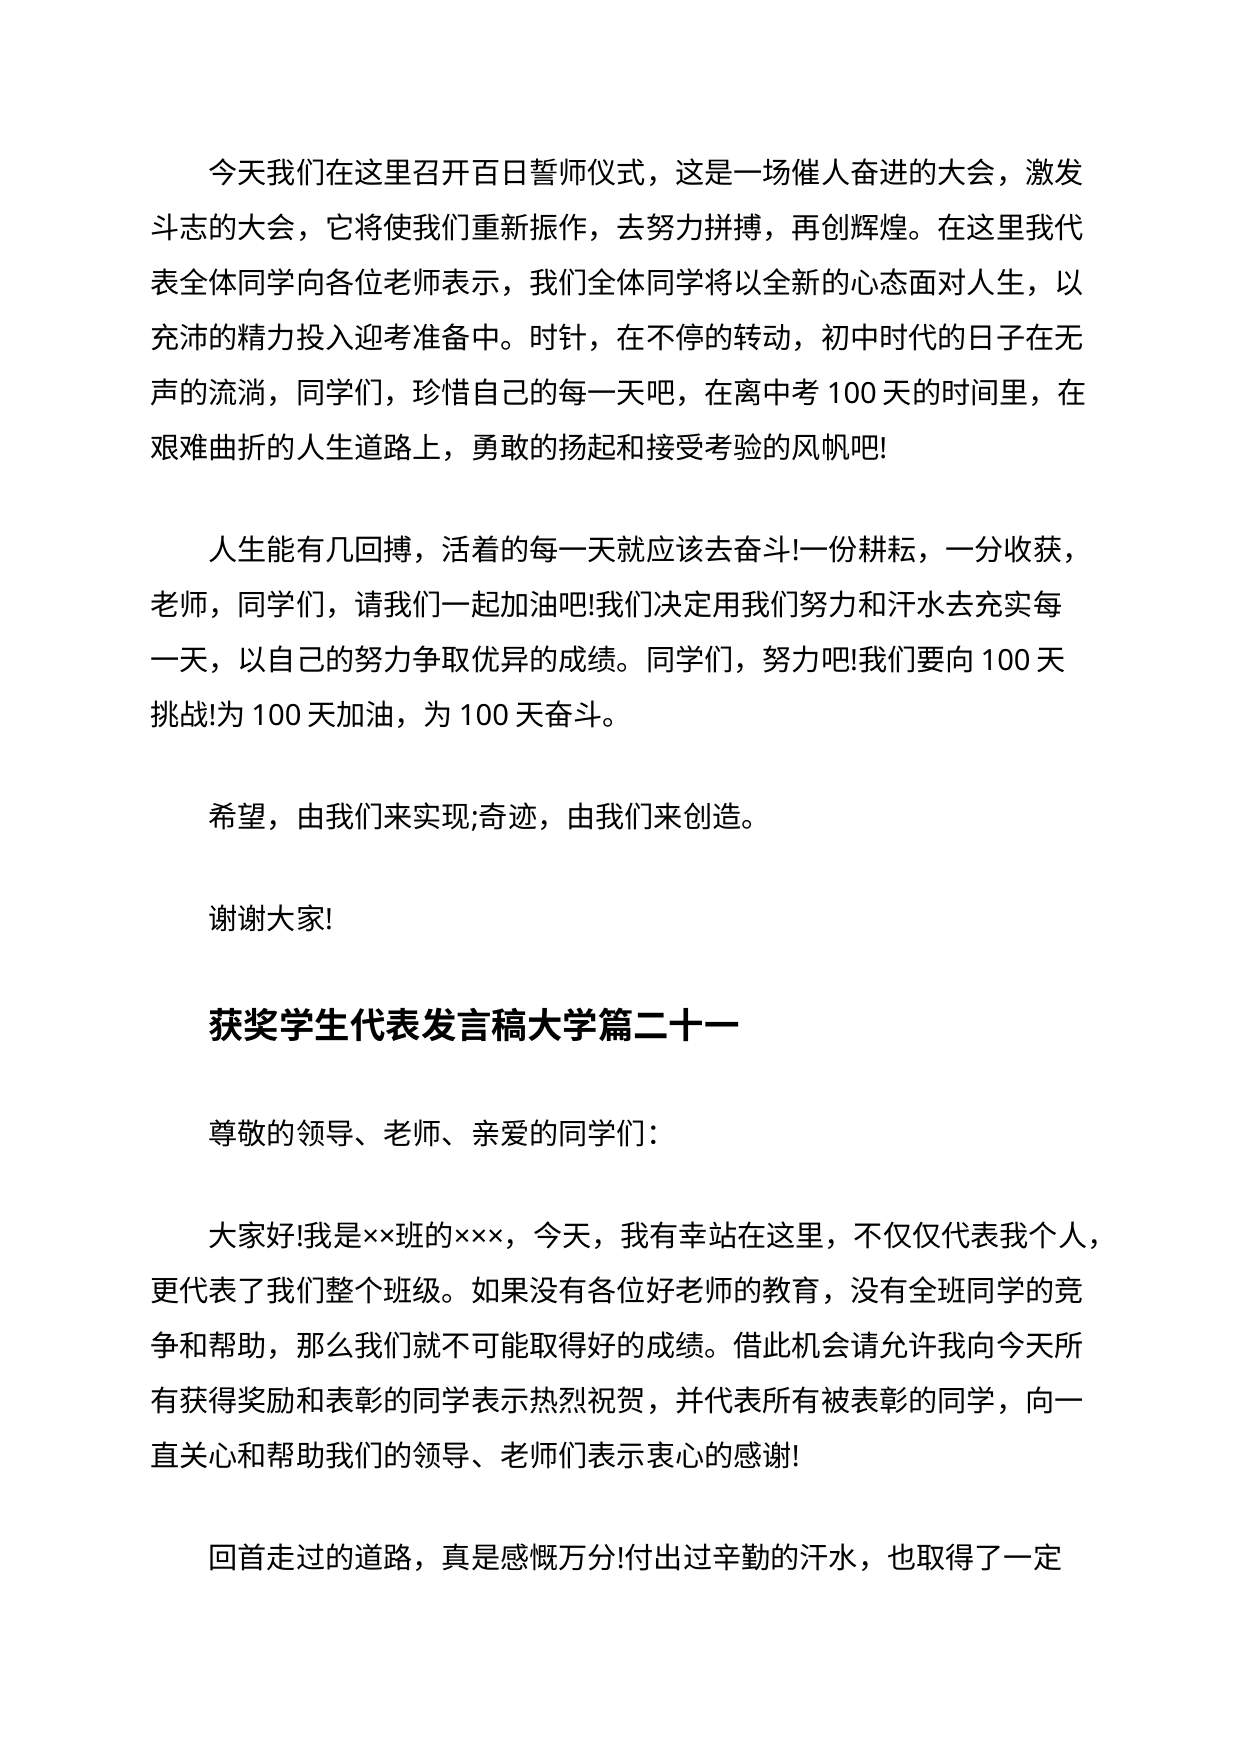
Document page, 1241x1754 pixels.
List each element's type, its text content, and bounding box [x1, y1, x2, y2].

text 希望，由我们来实现;奇迹，由我们来创造。 [150, 793, 1090, 836]
text 谢谢大家! [150, 896, 1090, 938]
text 人生能有几回搏，活着的每一天就应该去奋斗!一份耕耘，一分收获，老师，同学们，请我们一起加油吧!我们决定用我们努力和汗水去充实每一天，以自己的努力争取优异的成绩。同学们，努力吧!我们要向100天挑战!为100天加油，为100天奋斗。 [150, 527, 1090, 734]
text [150, 1534, 1090, 1577]
text 尊敬的领导、老师、亲爱的同学们： [150, 1111, 1090, 1153]
text 大家好!我是××班的×××，今天，我有幸站在这里，不仅仅代表我个人，更代表了我们整个班级。如果没有各位好老师的教育，没有全班同学的竞争和帮助，那么我们就不可能取得好的成绩。借此机会请允许我向今天所有获得奖励和表彰的同学表示热烈祝贺，并代表所有被表彰的同学，向一直关心和帮助我们的领导、老师们表示衷心的感谢! [150, 1213, 1090, 1475]
text 获奖学生代表发言稿大学篇二十一 [150, 997, 1090, 1049]
text 今天我们在这里召开百日誓师仪式，这是一场催人奋进的大会，激发斗志的大会，它将使我们重新振作，去努力拼搏，再创辉煌。在这里我代表全体同学向各位老师表示，我们全体同学将以全新的心态面对人生，以充沛的精力投入迎考准备中。时针，在不停的转动，初中时代的日子在无声的流淌，同学们，珍惜自己的每一天吧，在离中考100天的时间里，在艰难曲折的人生道路上，勇敢的扬起和接受考验的风帆吧! [150, 150, 1090, 467]
